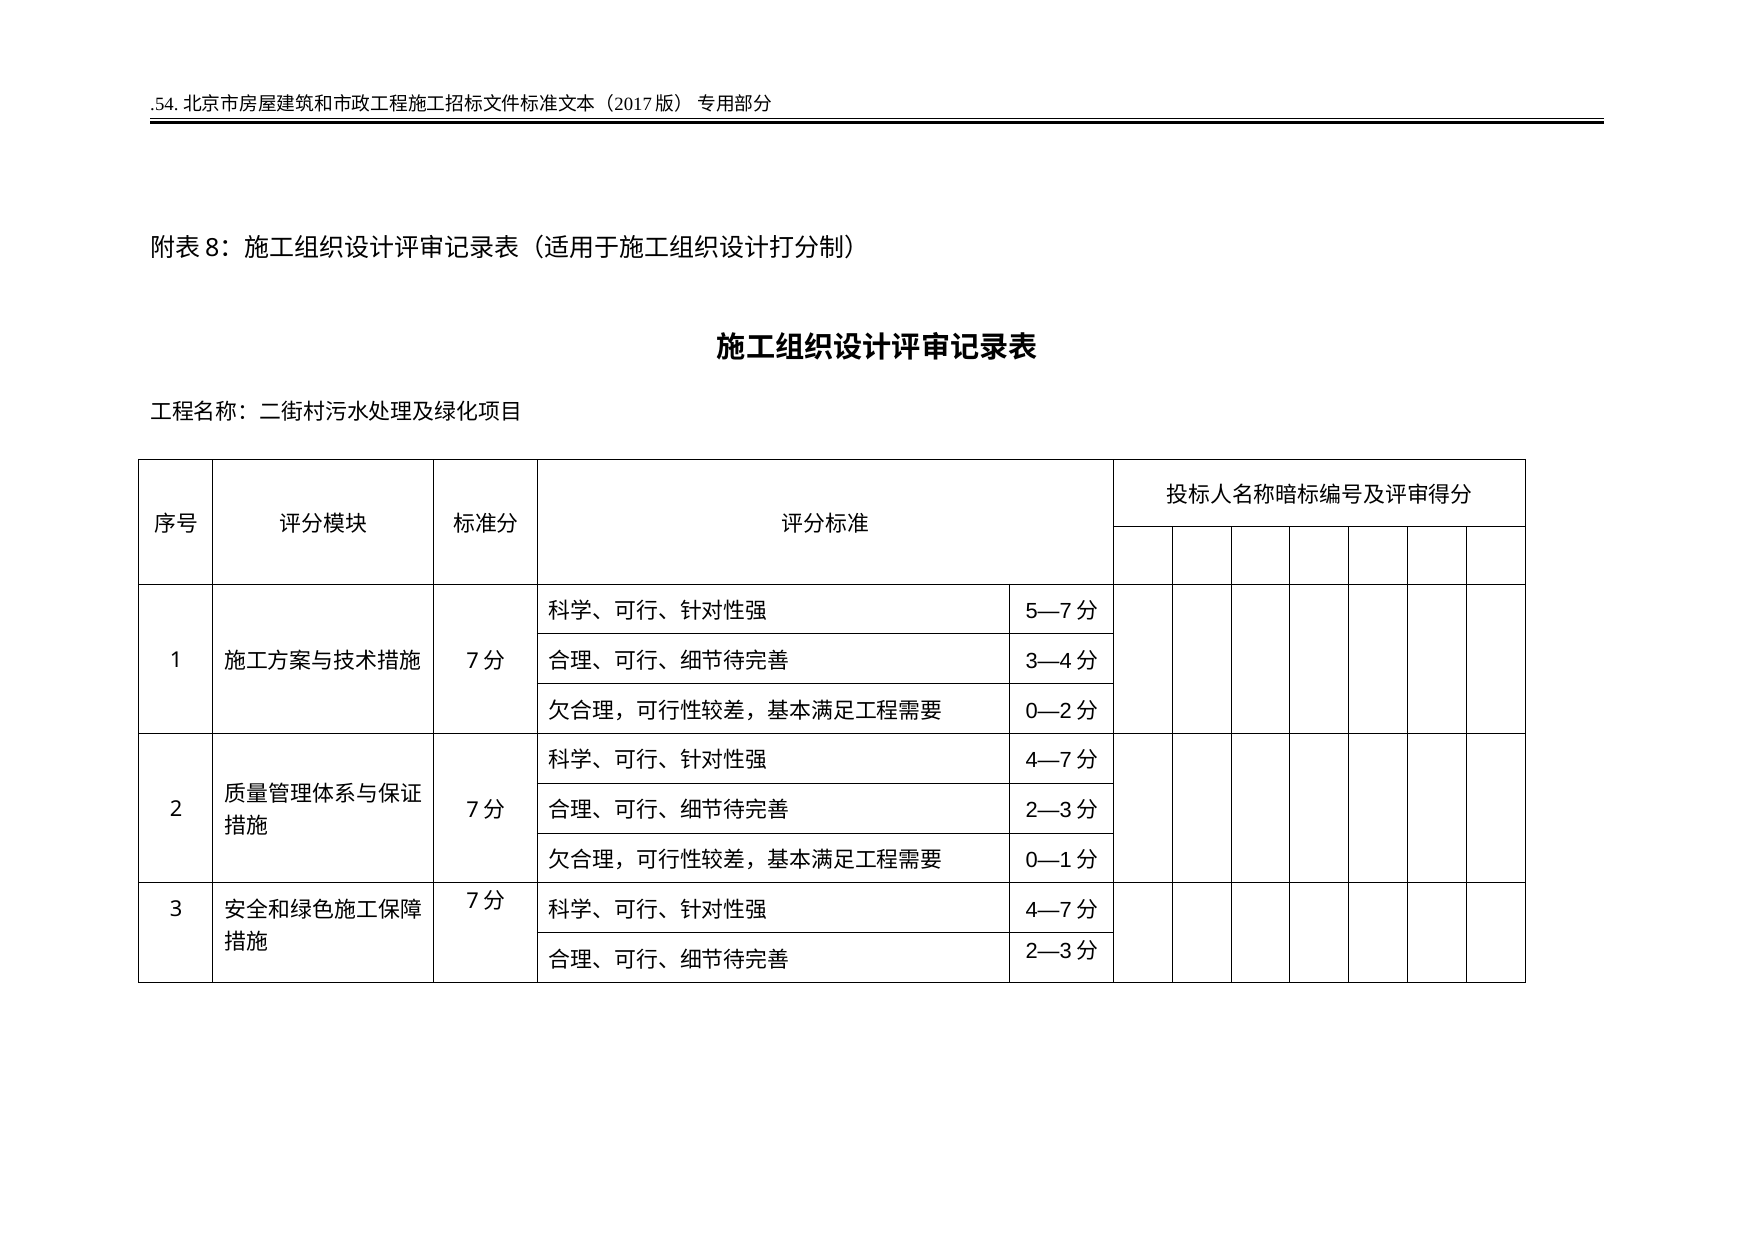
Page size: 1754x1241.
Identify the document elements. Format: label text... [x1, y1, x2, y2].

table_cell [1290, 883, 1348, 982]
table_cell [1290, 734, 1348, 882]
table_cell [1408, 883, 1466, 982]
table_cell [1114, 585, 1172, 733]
text 附表8：施工组织设计评审记录表（适用于施工组织设计打分制） [150, 213, 1604, 278]
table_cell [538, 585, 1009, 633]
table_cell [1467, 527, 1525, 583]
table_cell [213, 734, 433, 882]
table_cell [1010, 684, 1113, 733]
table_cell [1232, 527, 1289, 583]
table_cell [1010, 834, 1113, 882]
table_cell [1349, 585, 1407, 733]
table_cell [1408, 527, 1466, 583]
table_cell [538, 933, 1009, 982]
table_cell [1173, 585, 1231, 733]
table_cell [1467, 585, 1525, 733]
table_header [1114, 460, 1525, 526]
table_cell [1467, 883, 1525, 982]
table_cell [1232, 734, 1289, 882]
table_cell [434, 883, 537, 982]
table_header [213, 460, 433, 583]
text 工程名称：二街村污水处理及绿化项目 [150, 394, 1604, 426]
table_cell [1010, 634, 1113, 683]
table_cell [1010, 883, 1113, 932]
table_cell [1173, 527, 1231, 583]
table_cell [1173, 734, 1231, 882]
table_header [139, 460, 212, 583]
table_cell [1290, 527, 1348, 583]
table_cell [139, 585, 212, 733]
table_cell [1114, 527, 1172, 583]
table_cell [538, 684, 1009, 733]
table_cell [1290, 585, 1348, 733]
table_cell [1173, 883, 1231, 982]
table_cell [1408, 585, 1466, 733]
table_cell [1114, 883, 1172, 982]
text 施工组织设计评审记录表 [150, 312, 1604, 377]
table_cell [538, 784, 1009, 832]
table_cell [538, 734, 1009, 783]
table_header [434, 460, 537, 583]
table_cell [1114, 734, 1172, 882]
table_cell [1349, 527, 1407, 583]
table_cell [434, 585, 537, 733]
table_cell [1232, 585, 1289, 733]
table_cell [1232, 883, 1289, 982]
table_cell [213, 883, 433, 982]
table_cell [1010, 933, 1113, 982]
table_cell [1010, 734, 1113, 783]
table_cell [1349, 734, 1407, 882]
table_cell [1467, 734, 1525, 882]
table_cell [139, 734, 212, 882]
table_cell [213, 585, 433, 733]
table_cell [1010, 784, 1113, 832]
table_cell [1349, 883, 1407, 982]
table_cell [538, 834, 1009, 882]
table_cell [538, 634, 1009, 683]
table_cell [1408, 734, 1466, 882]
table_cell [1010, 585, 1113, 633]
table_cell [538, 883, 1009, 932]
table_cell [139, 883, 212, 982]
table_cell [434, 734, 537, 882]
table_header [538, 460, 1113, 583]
